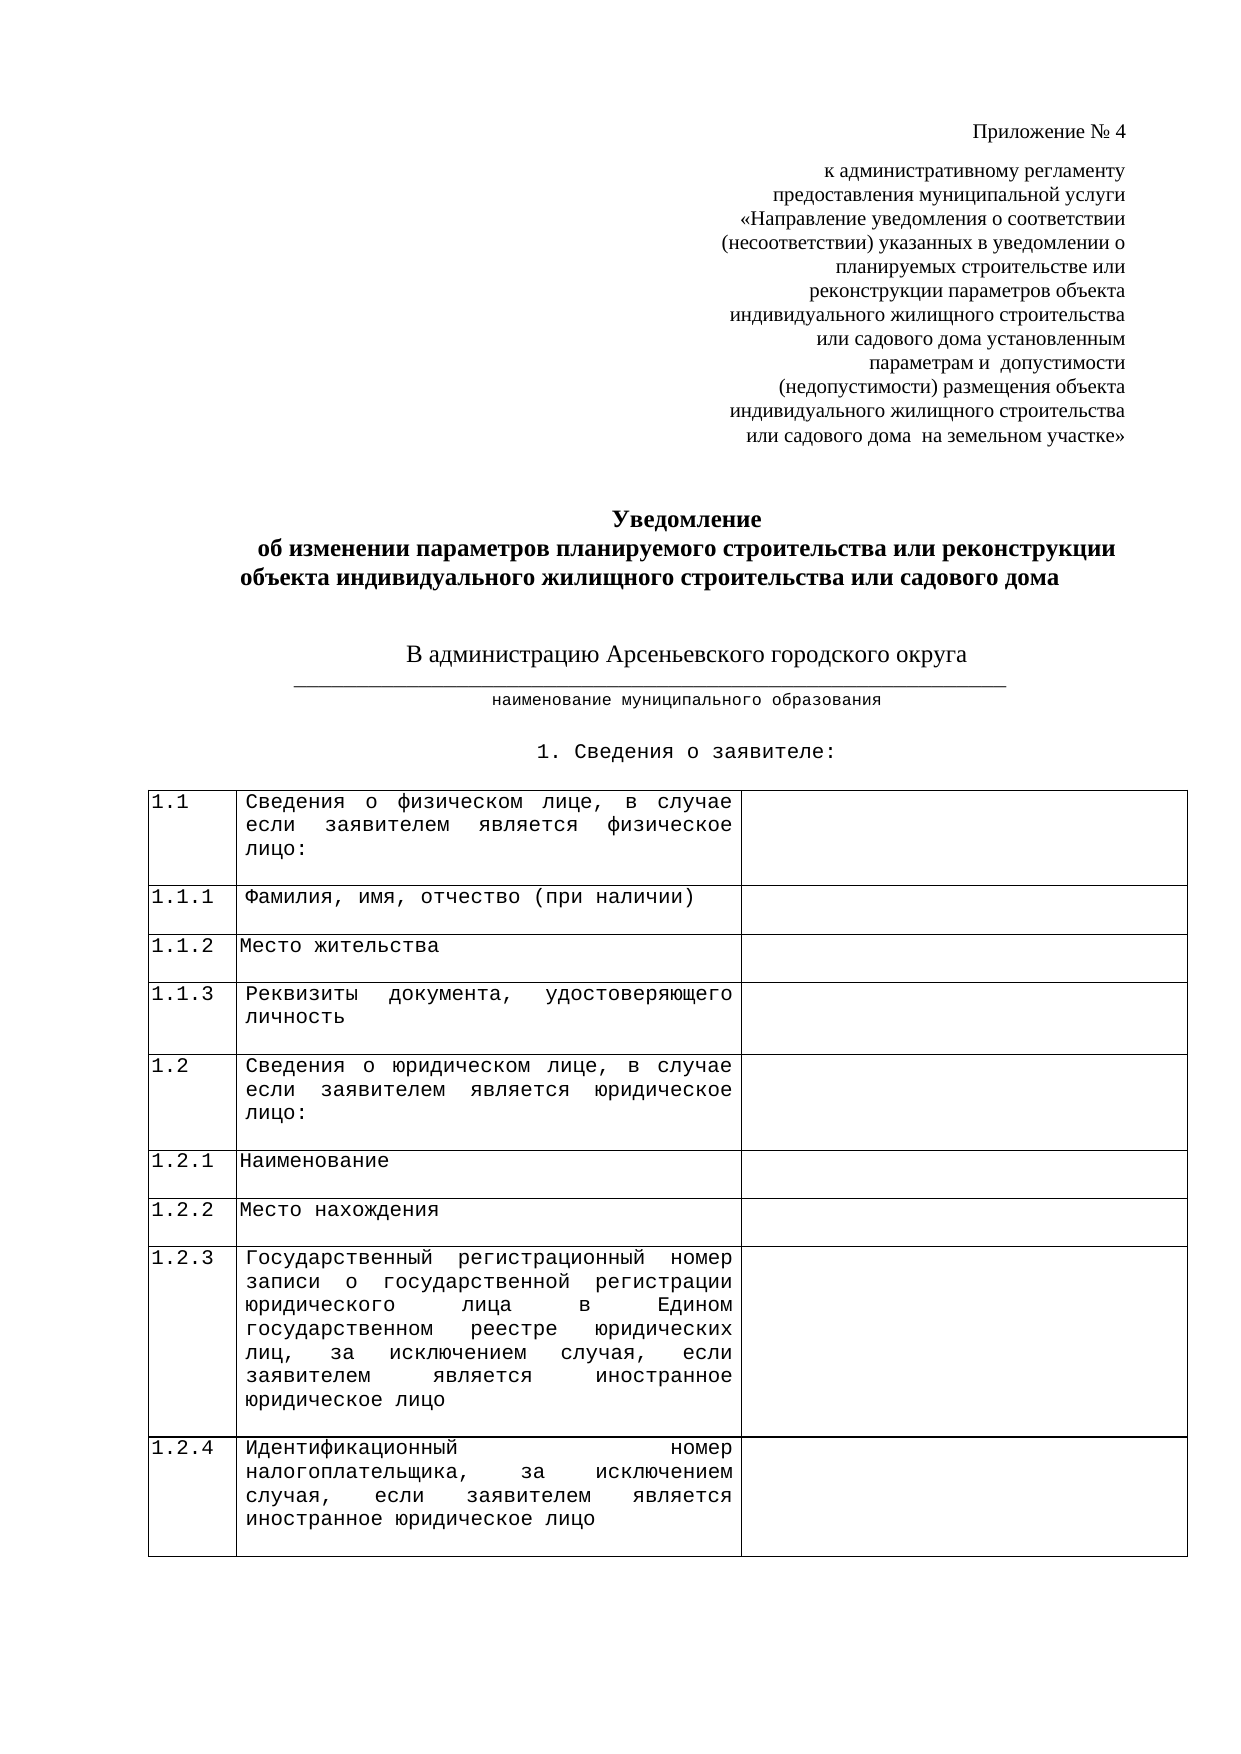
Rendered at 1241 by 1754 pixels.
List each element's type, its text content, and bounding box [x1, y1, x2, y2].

table_cell Фамилия, имя, отчество (при наличии) [237, 886, 741, 933]
table_cell [742, 1438, 1187, 1556]
table_cell [742, 1247, 1187, 1436]
text В администрацию Арсеньевского городского округа _________________________________________________________ [148, 639, 1152, 691]
table_cell Место жительства [237, 935, 741, 982]
text 1. Сведения о заявителе: [148, 741, 1152, 764]
table_cell 1.2.4 [149, 1438, 236, 1556]
table_header [742, 791, 1187, 885]
table_cell 1.2 [149, 1055, 236, 1149]
table_cell [742, 935, 1187, 982]
table_cell 1.2.1 [149, 1151, 236, 1198]
table_cell [742, 1199, 1187, 1246]
table_header к административному регламенту предоставления муниципальной услуги «Направление уведомления о соответствии (несоответствии) указанных в уведомлении о планируемых строительстве или реконструкции параметров объекта индивидуального жилищного строительства или садового дома установленным параметрам и допустимости (недопустимости) размещения объекта индивидуального жилищного строительства или садового дома на земельном участке» [708, 158, 1137, 447]
table_cell [742, 983, 1187, 1054]
text наименование муниципального образования [148, 691, 1152, 710]
table_cell [742, 1151, 1187, 1198]
table_cell Сведения о юридическом лице, в случае если заявителем является юридическое лицо: [237, 1055, 741, 1149]
table_cell Государственный регистрационный номер записи о государственной регистрации юридического лица в Едином государственном реестре юридических лиц, за исключением случая, если заявителем является иностранное юридическое лицо [237, 1247, 741, 1436]
table_cell 1.2.2 [149, 1199, 236, 1246]
table_header 1.1 [149, 791, 236, 885]
table_cell 1.1.2 [149, 935, 236, 982]
text об изменении параметров планируемого строительства или реконструкции объекта индивидуального жилищного строительства или садового дома [148, 533, 1152, 590]
table_cell Идентификационный номер налогоплательщика, за исключением случая, если заявителем является иностранное юридическое лицо [237, 1438, 741, 1556]
table_header Сведения о физическом лице, в случае если заявителем является физическое лицо: [237, 791, 741, 885]
text Приложение № 4 [148, 119, 1152, 143]
table_cell [742, 886, 1187, 933]
table_cell Наименование [237, 1151, 741, 1198]
table_cell 1.1.1 [149, 886, 236, 933]
table_cell Реквизиты документа, удостоверяющего личность [237, 983, 741, 1054]
table_cell [742, 1055, 1187, 1149]
table_cell Место нахождения [237, 1199, 741, 1246]
table_cell 1.1.3 [149, 983, 236, 1054]
text Уведомление [148, 504, 1152, 533]
table_cell 1.2.3 [149, 1247, 236, 1436]
